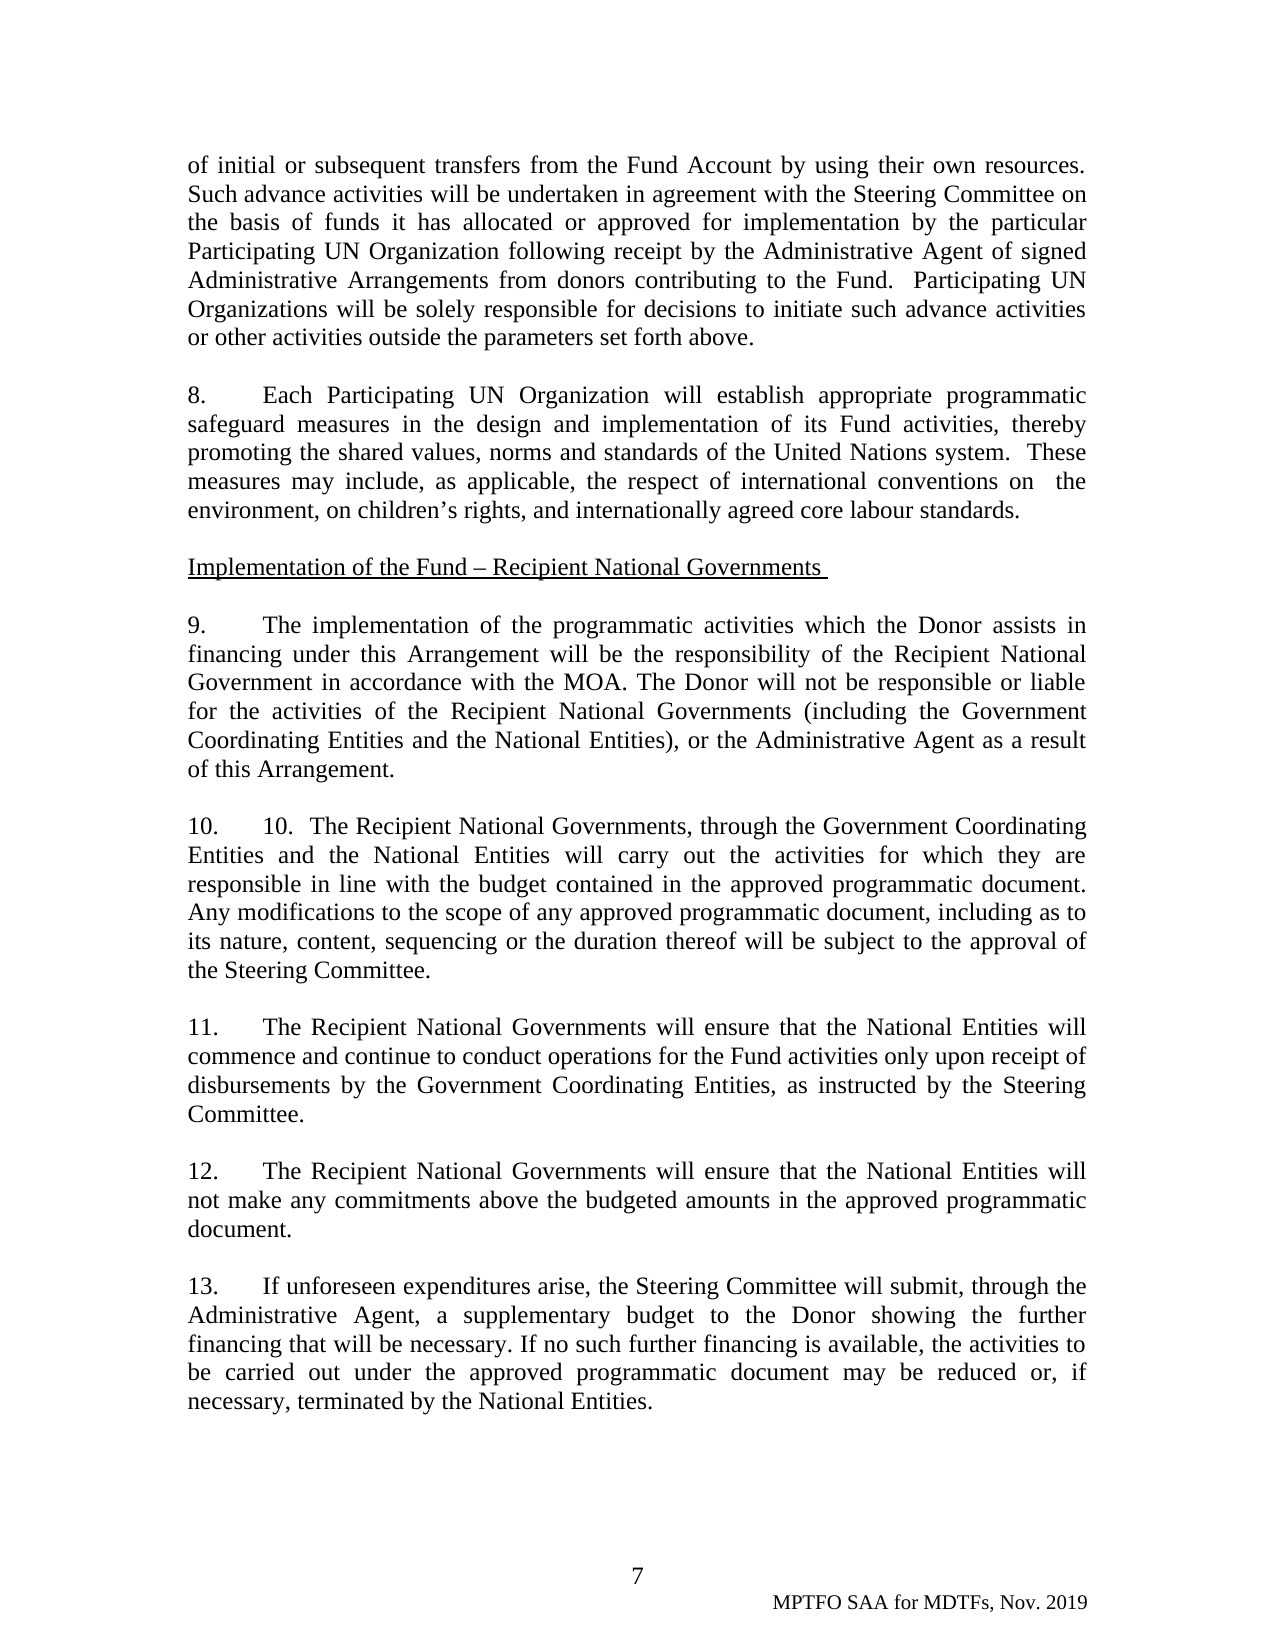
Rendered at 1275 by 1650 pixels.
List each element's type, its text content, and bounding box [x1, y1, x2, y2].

list The implementation of the programmatic activities which the Donor assists in financing under this Arrangement will be the responsibility of the Recipient National Government in accordance with the MOA. The Donor will not be responsible or liable for the activities of the Recipient National Governments (including the Government Coordinating Entities and the National Entities), or the Administrative Agent as a result of this Arrangement. [187, 610, 1087, 782]
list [187, 150, 1087, 351]
list 10. The Recipient National Governments, through the Government Coordinating Entities and the National Entities will carry out the activities for which they are responsible in line with the budget contained in the approved programmatic document. Any modifications to the scope of any approved programmatic document, including as to its nature, content, sequencing or the duration thereof will be subject to the approval of the Steering Committee. [187, 811, 1087, 984]
text Implementation of the Fund – Recipient National Governments [187, 552, 1087, 581]
list Each Participating UN Organization will establish appropriate programmatic safeguard measures in the design and implementation of its Fund activities, thereby promoting the shared values, norms and standards of the United Nations system. These measures may include, as applicable, the respect of international conventions on the environment, on children’s rights, and internationally agreed core labour standards. [187, 380, 1087, 524]
list The Recipient National Governments will ensure that the National Entities will commence and continue to conduct operations for the Fund activities only upon receipt of disbursements by the Government Coordinating Entities, as instructed by the Steering Committee. [187, 1012, 1087, 1127]
list If unforeseen expenditures arise, the Steering Committee will submit, through the Administrative Agent, a supplementary budget to the Donor showing the further financing that will be necessary. If no such further financing is available, the activities to be carried out under the approved programmatic document may be reduced or, if necessary, terminated by the National Entities. [187, 1271, 1087, 1415]
list The Recipient National Governments will ensure that the National Entities will not make any commitments above the budgeted amounts in the approved programmatic document. [187, 1156, 1087, 1242]
